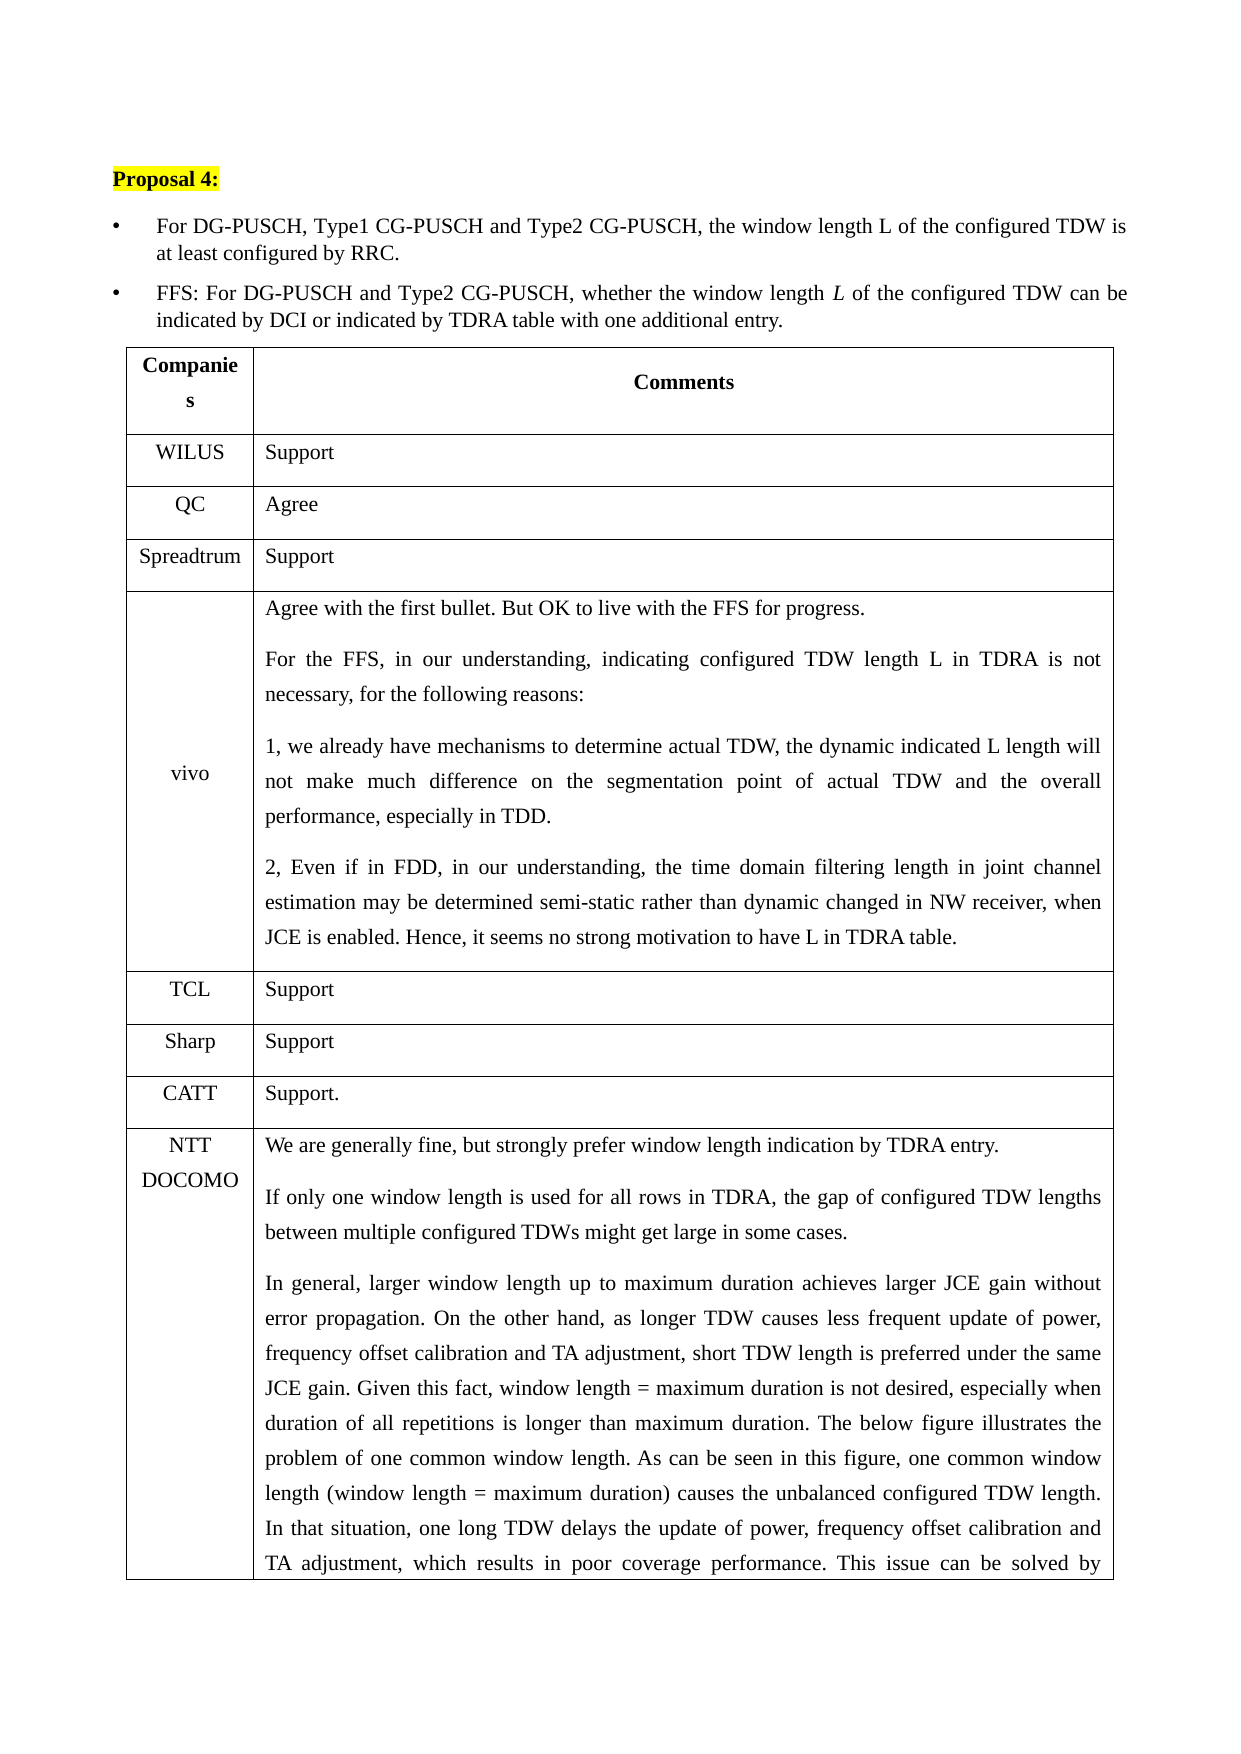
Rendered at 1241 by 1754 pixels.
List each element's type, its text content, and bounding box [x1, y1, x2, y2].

list For DG-PUSCH, Type1 CG-PUSCH and Type2 CG-PUSCH, the window length L of the configured TDW is at least configured by RRC. [112, 213, 1128, 266]
table_cell TCL [127, 972, 253, 1023]
table_cell Support [254, 540, 1113, 591]
table_cell NTT DOCOMO [127, 1129, 253, 1579]
table_header Companies [127, 348, 253, 434]
table_cell Sharp [127, 1025, 253, 1076]
text Proposal 4: [112, 162, 1128, 194]
table_cell vivo [127, 592, 253, 971]
list FFS: For DG-PUSCH and Type2 CG-PUSCH, whether the window length L of the configured TDW can be indicated by DCI or indicated by TDRA table with one additional entry. [112, 280, 1128, 332]
table_cell Support [254, 972, 1113, 1023]
table_cell Support [254, 1025, 1113, 1076]
table_cell Spreadtrum [127, 540, 253, 591]
table_cell Support. [254, 1077, 1113, 1128]
table_cell Agree [254, 487, 1113, 538]
table_header Comments [254, 348, 1113, 434]
table_cell Agree with the first bullet. But OK to live with the FFS for progress. For the FFS, in our understanding, indicating configured TDW length L in TDRA is not necessary, for the following reasons: 1, we already have mechanisms to determine actual TDW, the dynamic indicated L length will not make much difference on the segmentation point of actual TDW and the overall performance, especially in TDD. 2, Even if in FDD, in our understanding, the time domain filtering length in joint channel estimation may be determined semi-static rather than dynamic changed in NW receiver, when JCE is enabled. Hence, it seems no strong motivation to have L in TDRA table. [254, 592, 1113, 971]
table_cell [254, 1129, 1113, 1579]
table_cell QC [127, 487, 253, 538]
table_cell WILUS [127, 435, 253, 486]
table_cell Support [254, 435, 1113, 486]
table_cell CATT [127, 1077, 253, 1128]
